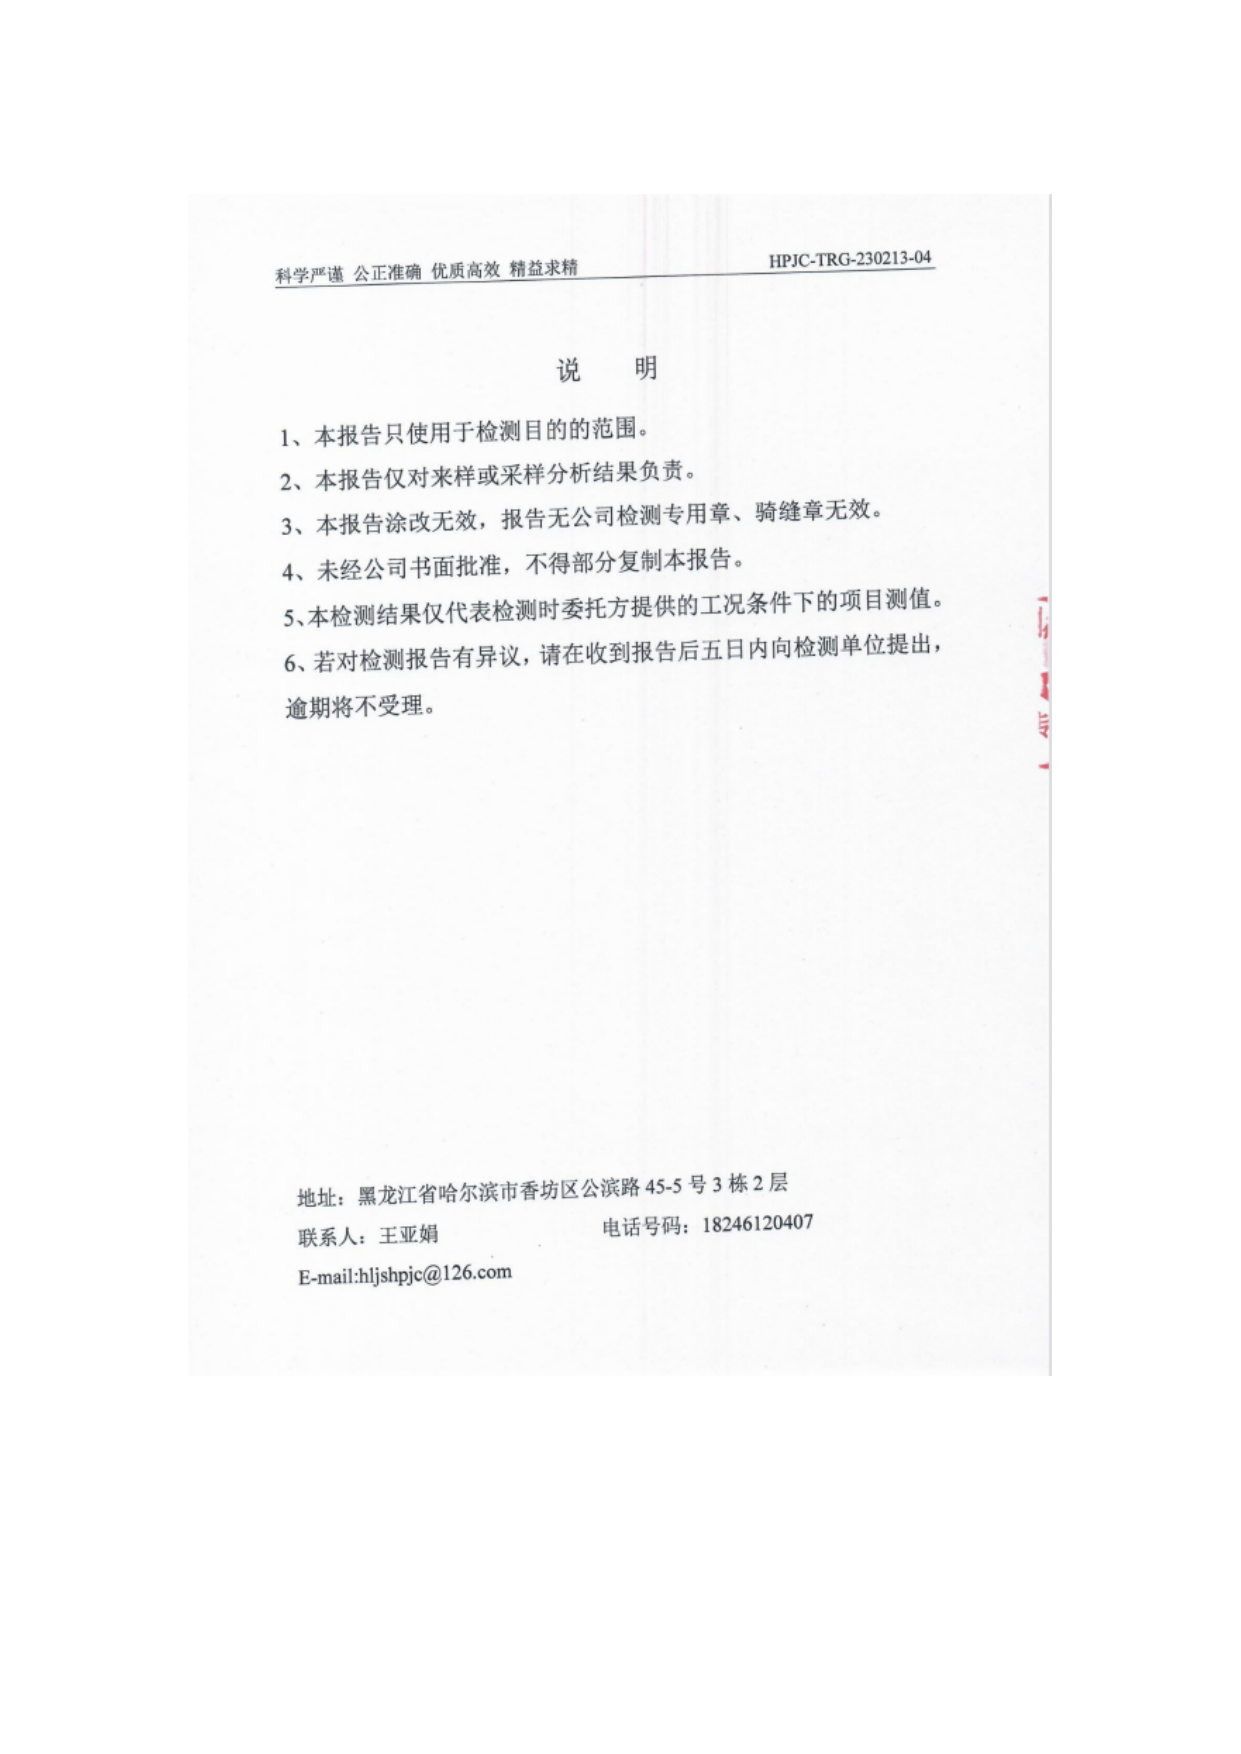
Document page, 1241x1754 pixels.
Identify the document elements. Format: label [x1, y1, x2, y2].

picture [187, 194, 1052, 1376]
